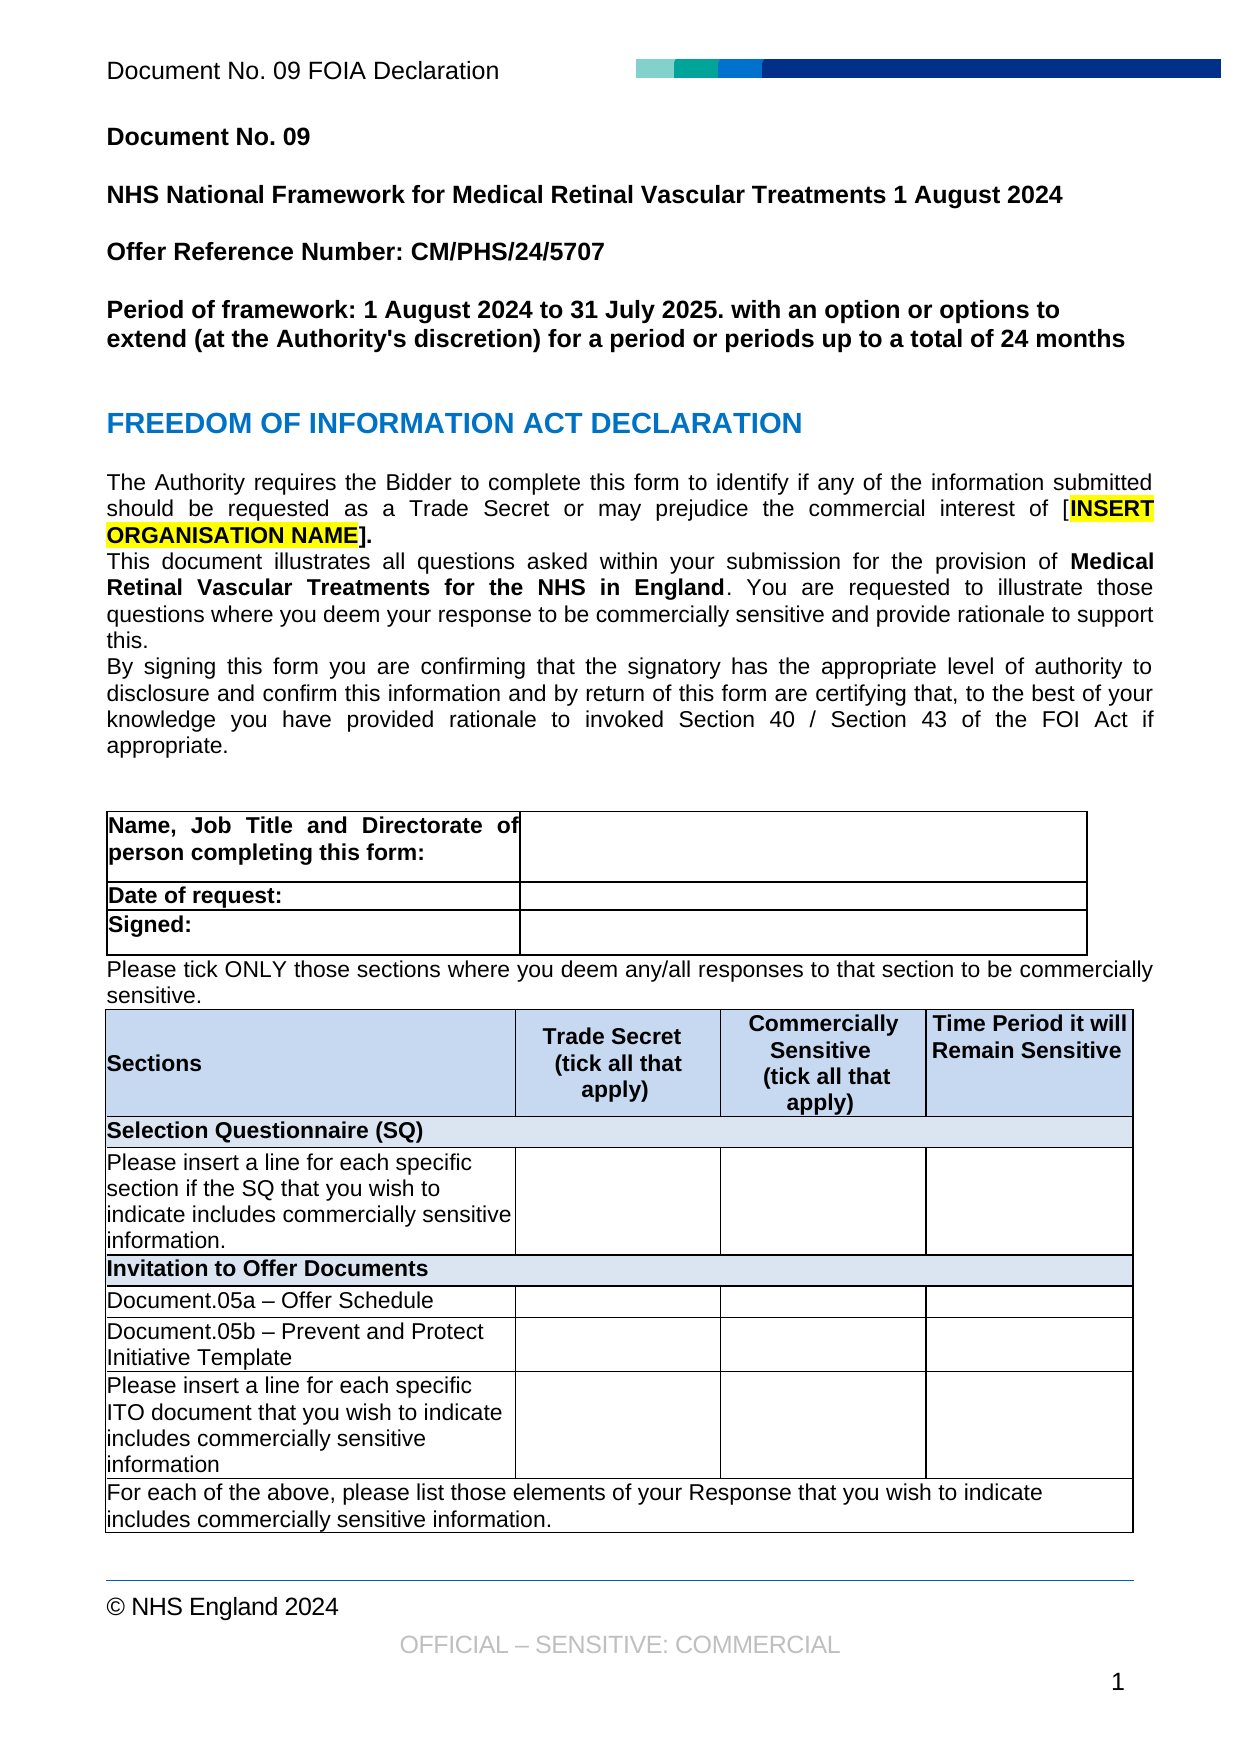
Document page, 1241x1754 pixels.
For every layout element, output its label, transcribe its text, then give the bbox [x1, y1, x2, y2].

table_header Name, Job Title and Directorate of person completing this form: [108, 812, 519, 881]
table_cell Signed: [108, 911, 519, 954]
table_cell [927, 1148, 1132, 1254]
table_header Commercially Sensitive (tick all that apply) [721, 1010, 925, 1116]
text The Authority requires the Bidder to complete this form to identify if any of the information submitted should be requested as a Trade Secret or may prejudice the commercial interest of [INSERT ORGANISATION NAME]. [106, 469, 1154, 548]
table_cell [927, 1318, 1132, 1371]
table_cell [721, 1372, 925, 1478]
table_header Time Period it will Remain Sensitive [927, 1010, 1132, 1116]
table_cell [927, 1287, 1132, 1316]
table_cell [927, 1372, 1132, 1478]
table_cell [721, 1148, 925, 1254]
text Offer Reference Number: CM/PHS/24/5707 [106, 237, 1134, 266]
table_cell Invitation to Offer Documents [106, 1255, 1132, 1285]
table_cell Selection Questionnaire (SQ) [106, 1117, 1132, 1147]
table_header Sections [106, 1010, 515, 1116]
table_cell For each of the above, please list those elements of your Response that you wish to indicate includes commercially sensitive information. [106, 1479, 1132, 1532]
text By signing this form you are confirming that the signatory has the appropriate level of authority to disclosure and confirm this information and by return of this form are certifying that, to the best of your knowledge you have provided rationale to invoked Section 40 / Section 43 of the FOI Act if appropriate. [106, 653, 1154, 759]
table_cell [521, 911, 1086, 954]
table_header Trade Secret (tick all that apply) [516, 1010, 720, 1116]
text Please tick ONLY those sections where you deem any/all responses to that section to be commercially sensitive. [106, 956, 1154, 1009]
table_cell [521, 883, 1086, 909]
table_header [521, 812, 1086, 881]
table_cell [516, 1372, 720, 1478]
text Period of framework: 1 August 2024 to 31 July 2025. with an option or options to extend (at the Authority's discretion) for a period or periods up to a total of 24 months [106, 295, 1134, 352]
table_cell [721, 1287, 925, 1316]
table_cell Document.05a – Offer Schedule [106, 1286, 515, 1316]
text Document No. 09 [106, 122, 1134, 151]
text This document illustrates all questions asked within your submission for the provision of Medical Retinal Vascular Treatments for the NHS in England. You are requested to illustrate those questions where you deem your response to be commercially sensitive and provide rationale to support this. [106, 548, 1154, 653]
table_cell Date of request: [108, 883, 519, 909]
table_cell [516, 1148, 720, 1254]
table_cell [516, 1287, 720, 1316]
table_cell [516, 1318, 720, 1371]
table_cell Document.05b – Prevent and Protect Initiative Template [106, 1318, 515, 1371]
table_cell [721, 1318, 925, 1371]
text FREEDOM OF INFORMATION ACT DECLARATION [106, 407, 1134, 440]
text NHS National Framework for Medical Retinal Vascular Treatments 1 August 2024 [106, 180, 1134, 208]
table_cell Please insert a line for each specific ITO document that you wish to indicate includes commercially sensitive information [106, 1372, 515, 1478]
table_cell Please insert a line for each specific section if the SQ that you wish to indicate includes commercially sensitive information. [106, 1148, 515, 1254]
